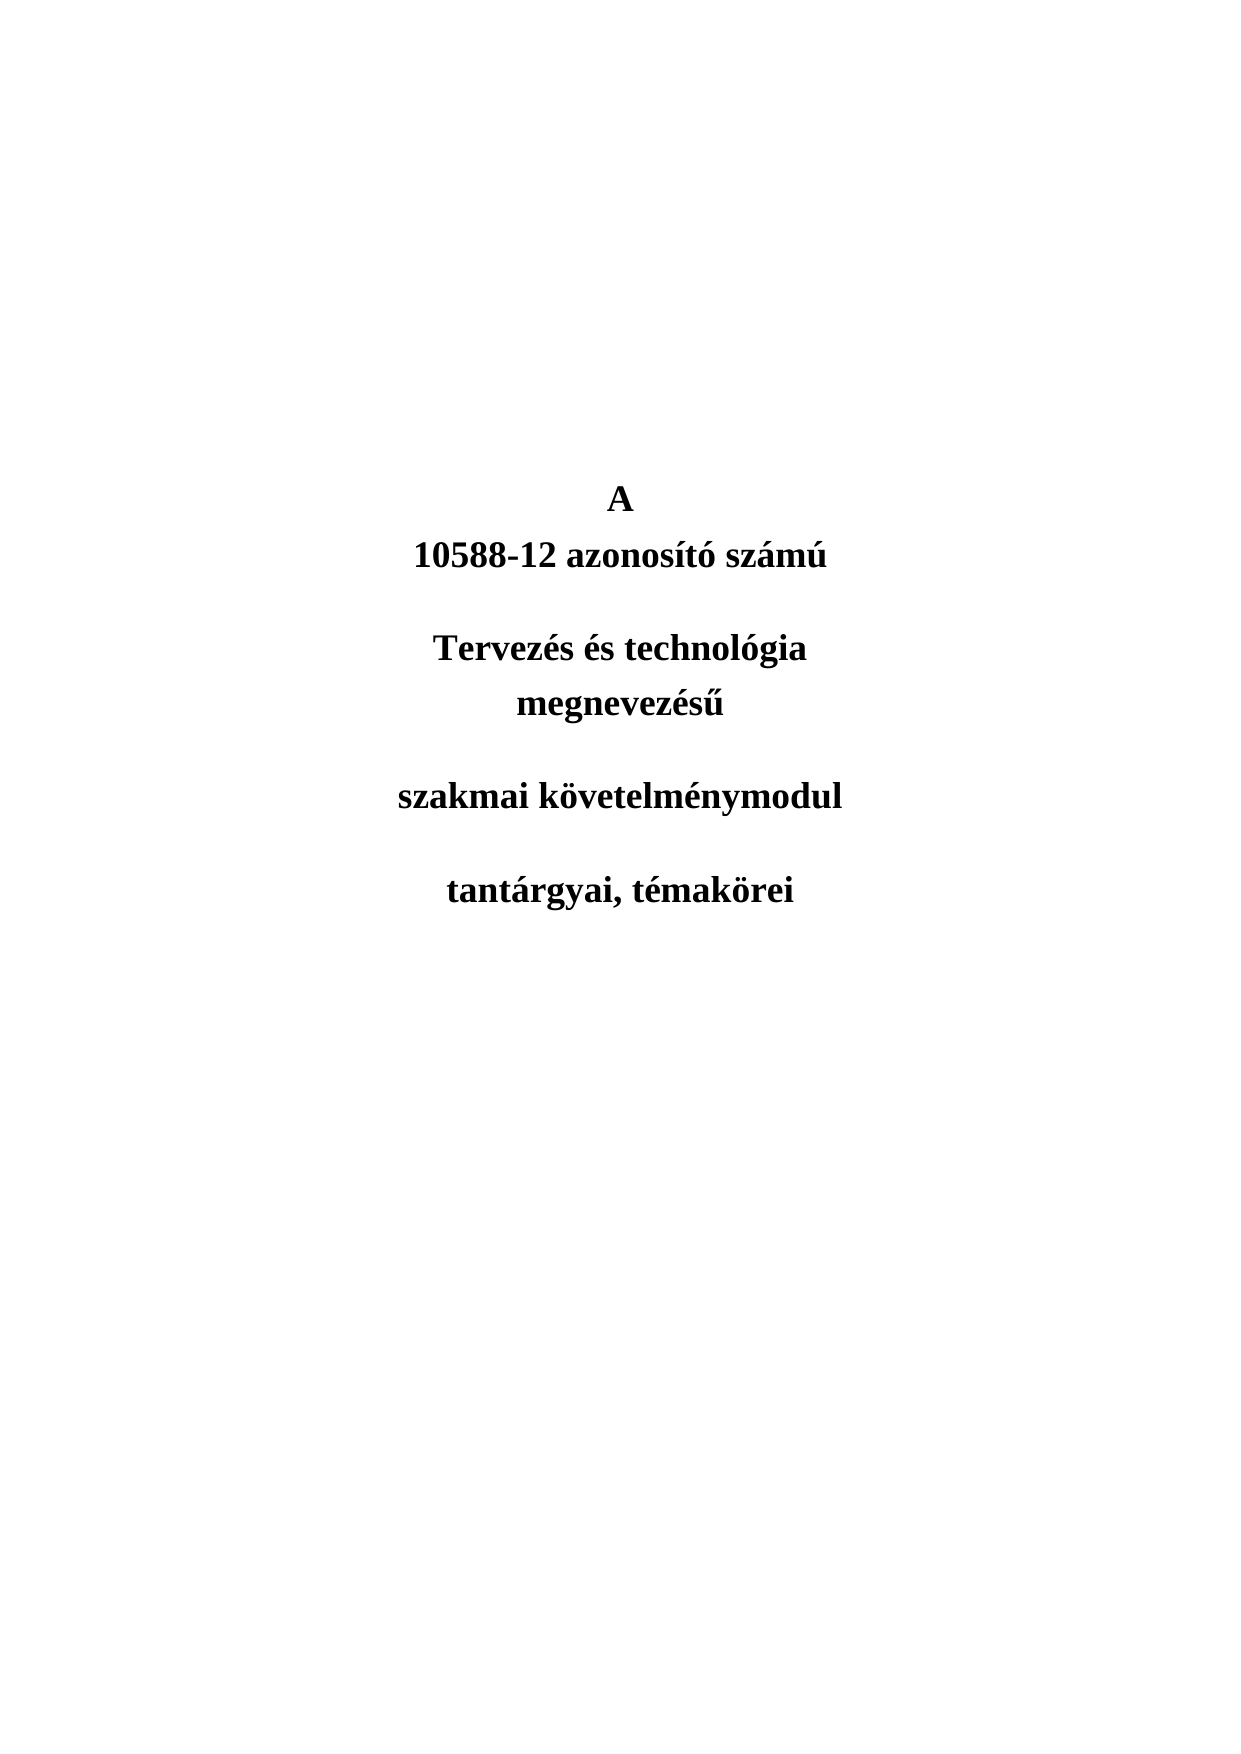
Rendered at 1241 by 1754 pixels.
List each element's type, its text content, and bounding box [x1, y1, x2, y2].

text megnevezésű [148, 681, 1093, 724]
text szakmai követelménymodul [148, 774, 1093, 817]
text 10588-12 azonosító számú [148, 532, 1093, 575]
text A [148, 476, 1093, 519]
text tantárgyai, témakörei [148, 867, 1093, 910]
text Tervezés és technológia [148, 625, 1093, 668]
